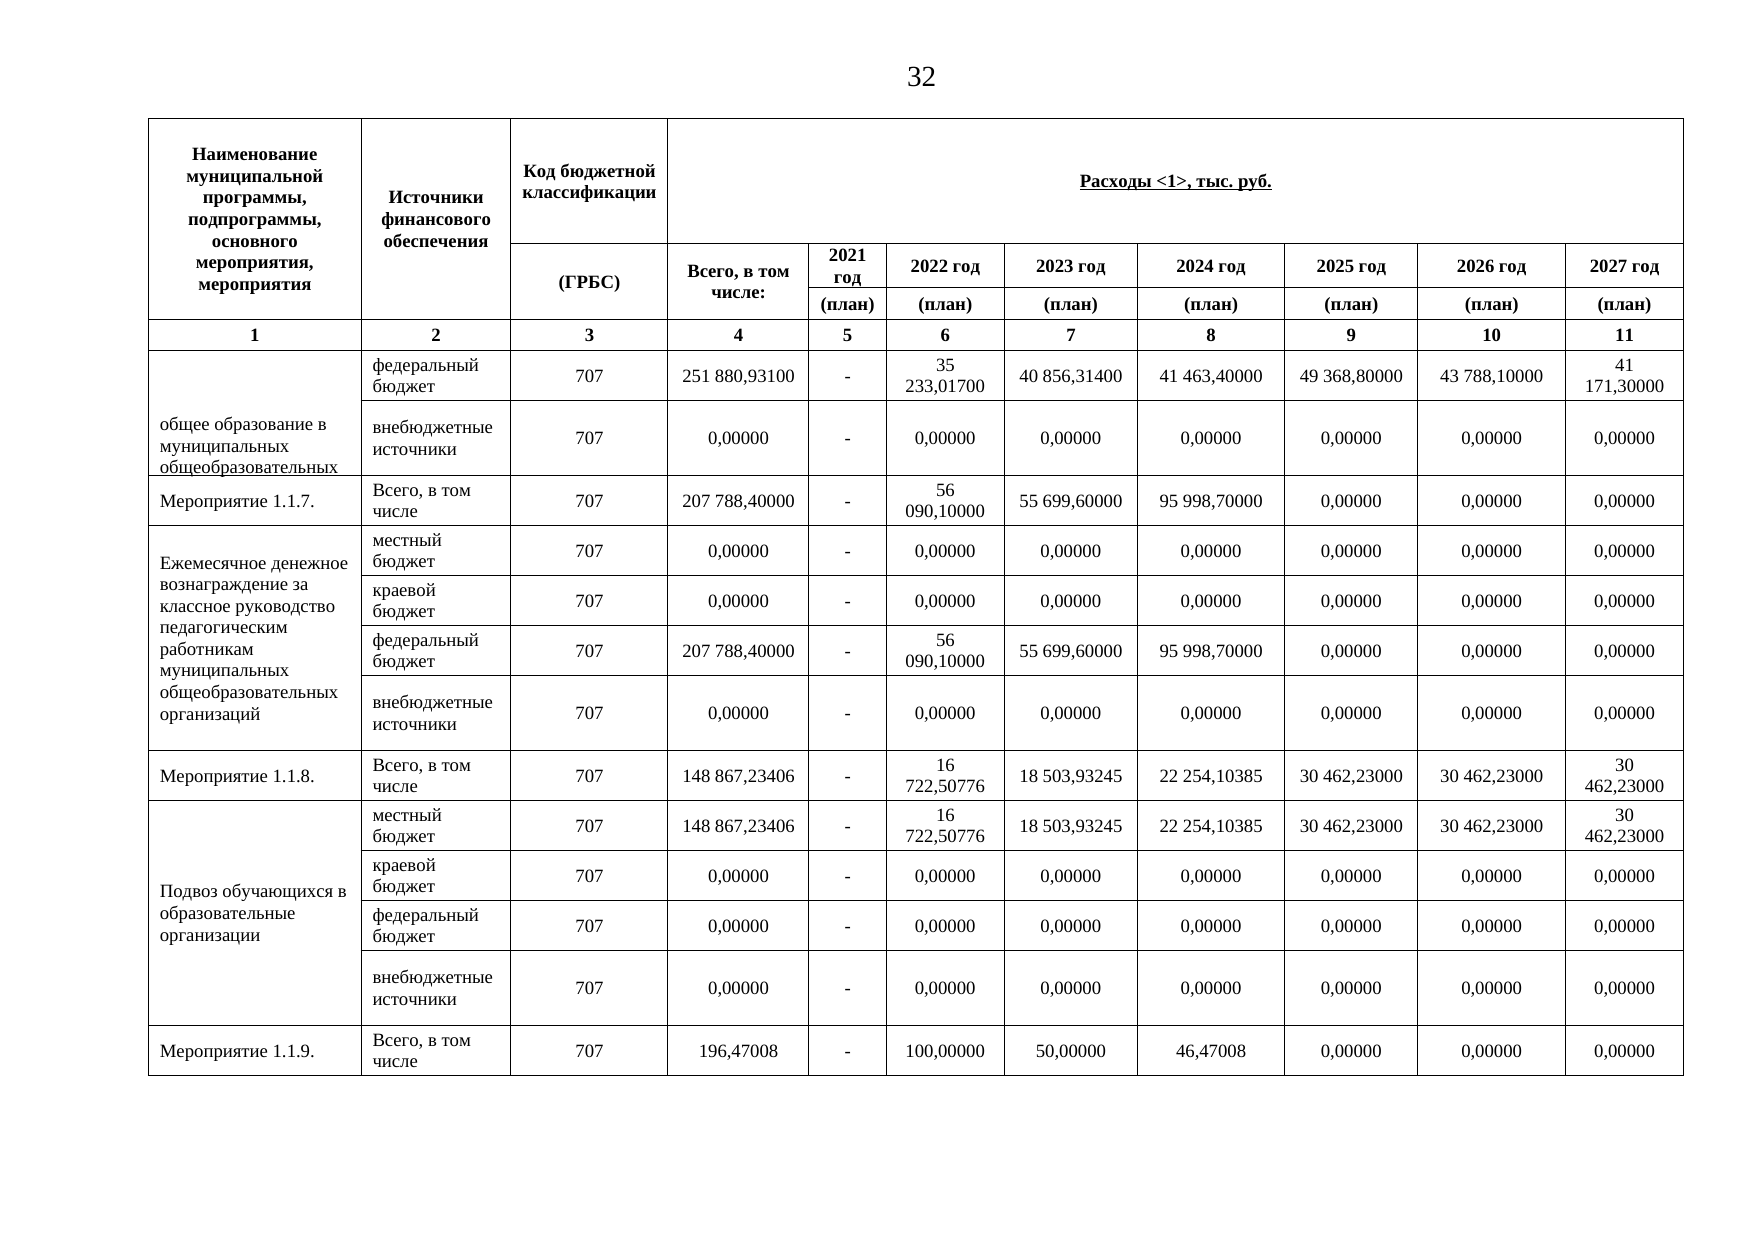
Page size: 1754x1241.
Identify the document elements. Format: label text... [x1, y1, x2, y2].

table_cell 0,00000 [1566, 401, 1683, 475]
table_cell 707 [511, 1026, 667, 1075]
table_cell 148 867,23406 [668, 801, 808, 850]
table_cell внебюджетные источники [362, 401, 510, 475]
table_cell - [809, 751, 886, 800]
table_header Код бюджетной классификации [511, 119, 667, 243]
table_cell 0,00000 [1005, 401, 1137, 475]
table_cell федеральный бюджет [362, 901, 510, 950]
table_cell 0,00000 [1418, 676, 1565, 750]
table_cell 0,00000 [1005, 676, 1137, 750]
table_cell 8 [1138, 320, 1284, 350]
table_cell 22 254,10385 [1138, 801, 1284, 850]
table_cell 30 462,23000 [1566, 751, 1683, 800]
table_cell Всего, в том числе [362, 751, 510, 800]
table_cell 707 [511, 851, 667, 900]
table_cell 0,00000 [668, 401, 808, 475]
table_cell - [809, 401, 886, 475]
table_cell 35 233,01700 [887, 351, 1004, 400]
table_cell 707 [511, 351, 667, 400]
table_cell 2 [362, 320, 510, 350]
table_header Источники финансового обеспечения [362, 119, 510, 318]
table_cell 0,00000 [887, 576, 1004, 625]
table_cell 56 090,10000 [887, 476, 1004, 525]
table_cell 7 [1005, 320, 1137, 350]
table_cell 0,00000 [1005, 951, 1137, 1025]
table_cell (план) [1285, 288, 1417, 318]
table_cell 50,00000 [1005, 1026, 1137, 1075]
table_cell 0,00000 [887, 951, 1004, 1025]
table_cell 707 [511, 801, 667, 850]
table_cell 0,00000 [1138, 576, 1284, 625]
table_cell 4 [668, 320, 808, 350]
table_cell федеральный бюджет [362, 351, 510, 400]
table_cell 2024 год [1138, 244, 1284, 287]
table_cell 56 090,10000 [887, 626, 1004, 675]
table_cell 707 [511, 576, 667, 625]
table_cell 707 [511, 951, 667, 1025]
table_cell 0,00000 [1418, 476, 1565, 525]
table_cell 0,00000 [1138, 851, 1284, 900]
table_cell 707 [511, 401, 667, 475]
table_cell 0,00000 [1418, 526, 1565, 575]
table_cell 0,00000 [1566, 626, 1683, 675]
table_cell 0,00000 [668, 851, 808, 900]
table_cell 0,00000 [668, 576, 808, 625]
table_cell 707 [511, 676, 667, 750]
table_cell 0,00000 [1285, 901, 1417, 950]
table_cell 0,00000 [1418, 576, 1565, 625]
table_cell 18 503,93245 [1005, 801, 1137, 850]
table_cell Мероприятие 1.1.7. [149, 476, 361, 525]
table_cell 3 [511, 320, 667, 350]
table_cell 0,00000 [668, 676, 808, 750]
table_header Расходы <1>, тыс. руб. [668, 119, 1683, 243]
table_cell 0,00000 [1418, 1026, 1565, 1075]
table_cell - [809, 626, 886, 675]
table_cell 0,00000 [1566, 1026, 1683, 1075]
table_cell 55 699,60000 [1005, 476, 1137, 525]
table_cell 95 998,70000 [1138, 476, 1284, 525]
table_cell 0,00000 [1005, 576, 1137, 625]
table_cell 196,47008 [668, 1026, 808, 1075]
table_cell 5 [809, 320, 886, 350]
table_cell краевой бюджет [362, 576, 510, 625]
table_cell 46,47008 [1138, 1026, 1284, 1075]
table_cell 0,00000 [1566, 901, 1683, 950]
table_cell 18 503,93245 [1005, 751, 1137, 800]
table_cell Мероприятие 1.1.9. [149, 1026, 361, 1075]
table_cell 0,00000 [1285, 676, 1417, 750]
table_cell 0,00000 [1418, 901, 1565, 950]
table_cell 0,00000 [1005, 901, 1137, 950]
table_cell 43 788,10000 [1418, 351, 1565, 400]
table_cell 100,00000 [887, 1026, 1004, 1075]
table_cell 2027 год [1566, 244, 1683, 287]
table_cell 0,00000 [1285, 951, 1417, 1025]
table_cell 0,00000 [1566, 676, 1683, 750]
table_cell 30 462,23000 [1418, 751, 1565, 800]
table_cell (план) [1566, 288, 1683, 318]
table_cell 0,00000 [1138, 951, 1284, 1025]
table_cell 707 [511, 476, 667, 525]
table_cell - [809, 1026, 886, 1075]
table_cell 0,00000 [1285, 1026, 1417, 1075]
table_cell 0,00000 [1138, 901, 1284, 950]
table_cell 95 998,70000 [1138, 626, 1284, 675]
table_cell 0,00000 [668, 951, 808, 1025]
table_cell 0,00000 [1285, 476, 1417, 525]
table_cell 2022 год [887, 244, 1004, 287]
table_cell Всего, в том числе [362, 476, 510, 525]
table_cell 30 462,23000 [1285, 801, 1417, 850]
table_cell 30 462,23000 [1566, 801, 1683, 850]
table_cell 0,00000 [1566, 951, 1683, 1025]
table_cell - [809, 526, 886, 575]
table_cell - [809, 476, 886, 525]
table_cell 707 [511, 901, 667, 950]
table_cell (план) [887, 288, 1004, 318]
table_cell 0,00000 [887, 526, 1004, 575]
table_cell 11 [1566, 320, 1683, 350]
table_cell 22 254,10385 [1138, 751, 1284, 800]
table_header Наименование муниципальной программы, подпрограммы, основного мероприятия, мероприятия [149, 119, 361, 318]
table_cell 0,00000 [1138, 526, 1284, 575]
table_cell Подвоз обучающихся в образовательные организации [149, 801, 361, 1025]
table_cell 10 [1418, 320, 1565, 350]
table_cell (план) [1005, 288, 1137, 318]
table_cell (план) [1418, 288, 1565, 318]
table_cell 0,00000 [887, 901, 1004, 950]
table_cell 30 462,23000 [1418, 801, 1565, 850]
table_cell 1 [149, 320, 361, 350]
table_cell 0,00000 [668, 526, 808, 575]
table_cell Всего, в том числе: [668, 244, 808, 318]
table_cell 0,00000 [887, 851, 1004, 900]
table_cell местный бюджет [362, 526, 510, 575]
table_cell внебюджетные источники [362, 951, 510, 1025]
table_cell Ежемесячное денежное вознаграждение за классное руководство педагогическим работникам муниципальных общеобразовательных организаций [149, 526, 361, 750]
table_cell 0,00000 [1285, 851, 1417, 900]
table_cell 0,00000 [1418, 626, 1565, 675]
table_cell 0,00000 [1285, 576, 1417, 625]
table_cell 0,00000 [1285, 401, 1417, 475]
table_cell - [809, 351, 886, 400]
table_cell 40 856,31400 [1005, 351, 1137, 400]
table_cell 148 867,23406 [668, 751, 808, 800]
table_cell 0,00000 [1418, 851, 1565, 900]
table_cell 41 171,30000 [1566, 351, 1683, 400]
table_cell 16 722,50776 [887, 751, 1004, 800]
table_cell 0,00000 [1418, 401, 1565, 475]
table_cell 0,00000 [1566, 851, 1683, 900]
table_cell 0,00000 [1285, 526, 1417, 575]
table_cell 0,00000 [1005, 851, 1137, 900]
table_cell 0,00000 [887, 676, 1004, 750]
table_cell 6 [887, 320, 1004, 350]
table_cell (ГРБС) [511, 244, 667, 318]
table_cell 49 368,80000 [1285, 351, 1417, 400]
table_cell - [809, 901, 886, 950]
table_cell 207 788,40000 [668, 626, 808, 675]
table_cell 0,00000 [1005, 526, 1137, 575]
table_cell 0,00000 [1138, 401, 1284, 475]
table_cell 0,00000 [1418, 951, 1565, 1025]
table_cell 0,00000 [1566, 576, 1683, 625]
table_cell 0,00000 [1566, 526, 1683, 575]
table_cell 2026 год [1418, 244, 1565, 287]
table_cell Всего, в том числе [362, 1026, 510, 1075]
table_cell 16 722,50776 [887, 801, 1004, 850]
table_cell 207 788,40000 [668, 476, 808, 525]
table_cell (план) [1138, 288, 1284, 318]
table_cell 0,00000 [1138, 676, 1284, 750]
table_cell (план) [809, 288, 886, 318]
table_cell внебюджетные источники [362, 676, 510, 750]
table_cell 0,00000 [1566, 476, 1683, 525]
table_cell - [809, 951, 886, 1025]
table_cell 55 699,60000 [1005, 626, 1137, 675]
table_cell федеральный бюджет [362, 626, 510, 675]
table_cell - [809, 801, 886, 850]
table_cell 707 [511, 626, 667, 675]
table_cell местный бюджет [362, 801, 510, 850]
table_cell 707 [511, 526, 667, 575]
table_cell - [809, 576, 886, 625]
table_cell 707 [511, 751, 667, 800]
table_cell 0,00000 [668, 901, 808, 950]
table_cell 30 462,23000 [1285, 751, 1417, 800]
table_cell 0,00000 [887, 401, 1004, 475]
table_cell 2023 год [1005, 244, 1137, 287]
table_cell 2021 год [809, 244, 886, 287]
table_cell 251 880,93100 [668, 351, 808, 400]
table_cell - [809, 851, 886, 900]
table_cell 2025 год [1285, 244, 1417, 287]
table_cell 9 [1285, 320, 1417, 350]
table_cell - [809, 676, 886, 750]
table_cell Мероприятие 1.1.8. [149, 751, 361, 800]
table_cell 0,00000 [1285, 626, 1417, 675]
table_cell 41 463,40000 [1138, 351, 1284, 400]
table_cell краевой бюджет [362, 851, 510, 900]
